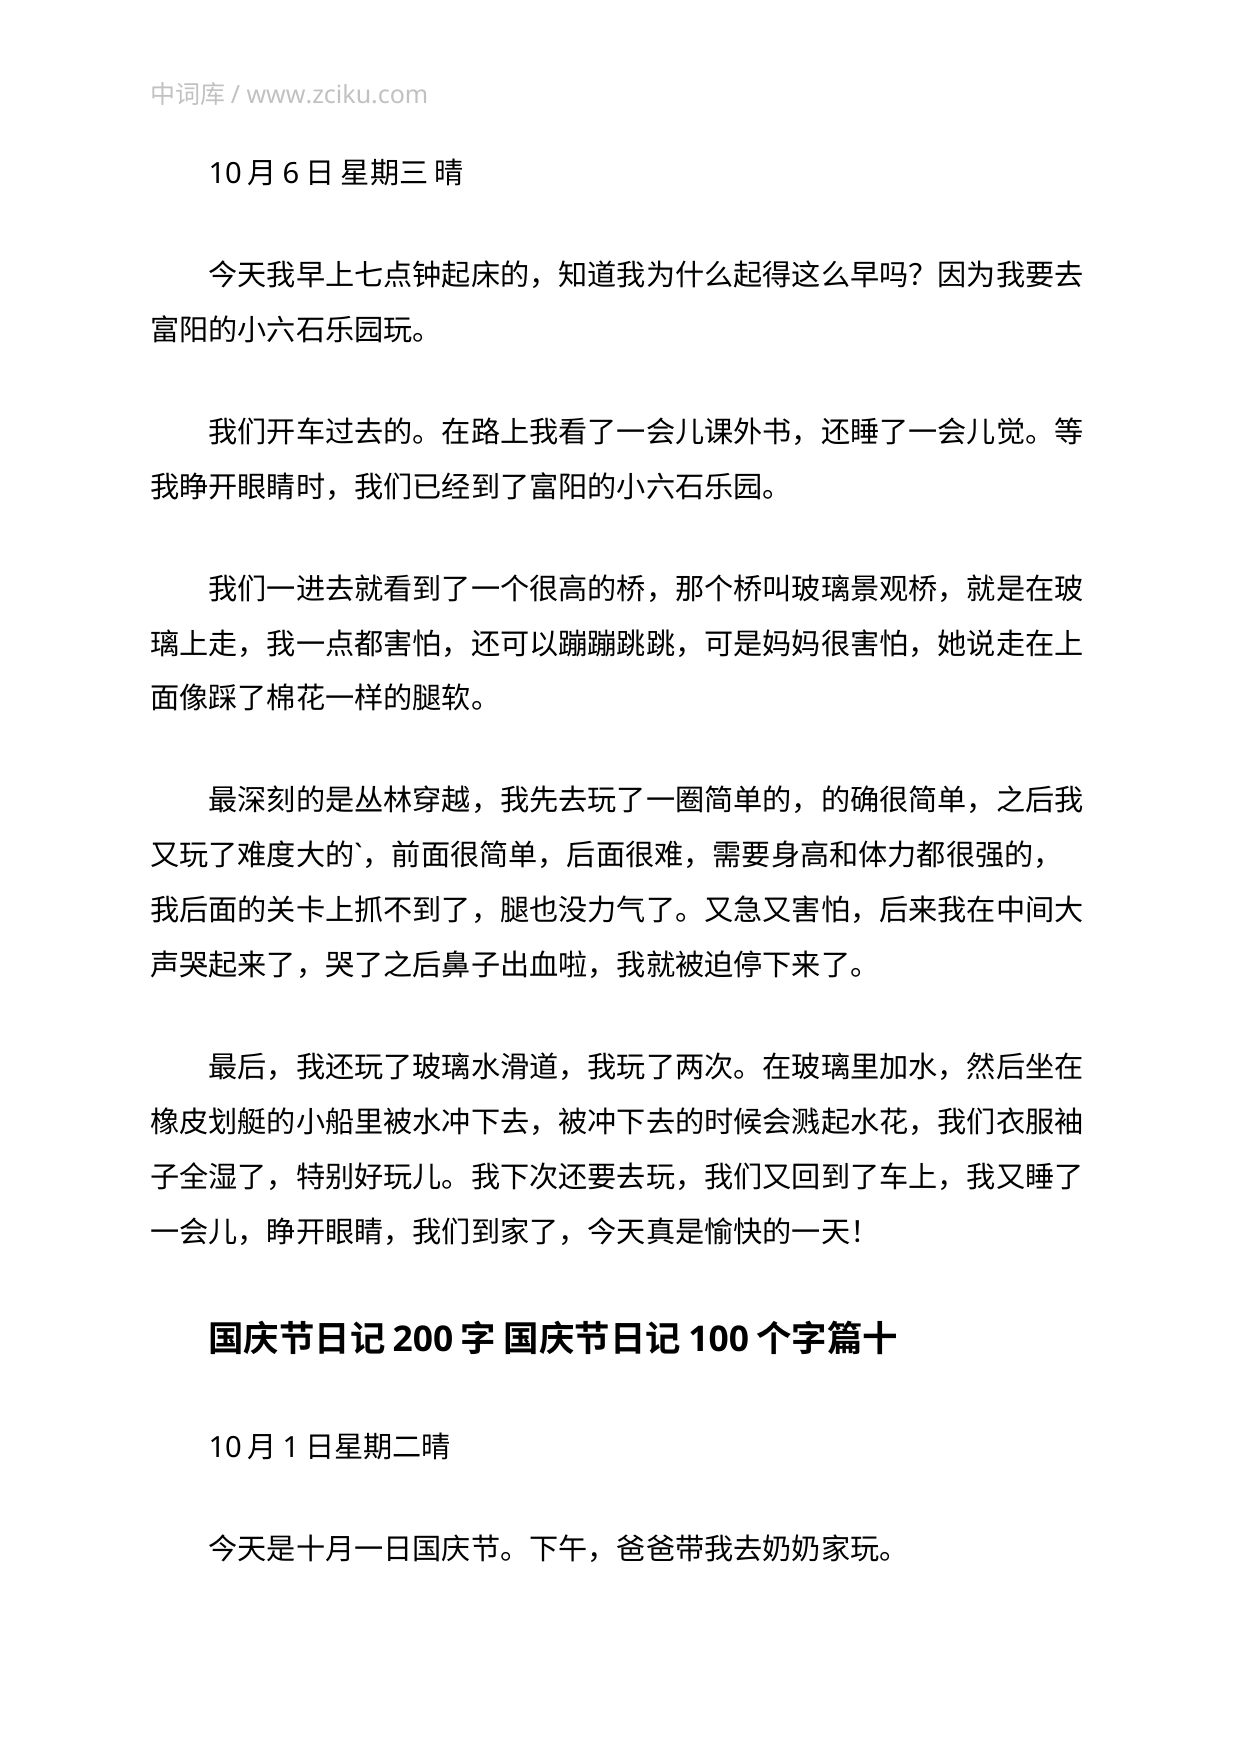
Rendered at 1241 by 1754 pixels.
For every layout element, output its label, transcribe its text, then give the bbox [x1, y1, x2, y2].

text 今天我早上七点钟起床的，知道我为什么起得这么早吗？因为我要去富阳的小六石乐园玩。 [150, 252, 1090, 349]
text 我们一进去就看到了一个很高的桥，那个桥叫玻璃景观桥，就是在玻璃上走，我一点都害怕，还可以蹦蹦跳跳，可是妈妈很害怕，她说走在上面像踩了棉花一样的腿软。 [150, 565, 1090, 717]
text 10月6日 星期三 晴 [150, 150, 1090, 192]
text 我们开车过去的。在路上我看了一会儿课外书，还睡了一会儿觉。等我睁开眼睛时，我们已经到了富阳的小六石乐园。 [150, 409, 1090, 506]
text 国庆节日记200字 国庆节日记100个字篇十 [150, 1310, 1090, 1361]
text 最深刻的是丛林穿越，我先去玩了一圈简单的，的确很简单，之后我又玩了难度大的`，前面很简单，后面很难，需要身高和体力都很强的，我后面的关卡上抓不到了，腿也没力气了。又急又害怕，后来我在中间大声哭起来了，哭了之后鼻子出血啦，我就被迫停下来了。 [150, 777, 1090, 984]
text 今天是十月一日国庆节。下午，爸爸带我去奶奶家玩。 [150, 1525, 1090, 1568]
text 最后，我还玩了玻璃水滑道，我玩了两次。在玻璃里加水，然后坐在橡皮划艇的小船里被水冲下去，被冲下去的时候会溅起水花，我们衣服袖子全湿了，特别好玩儿。我下次还要去玩，我们又回到了车上，我又睡了一会儿，睁开眼睛，我们到家了，今天真是愉快的一天！ [150, 1043, 1090, 1250]
text 10月1日星期二晴 [150, 1423, 1090, 1466]
